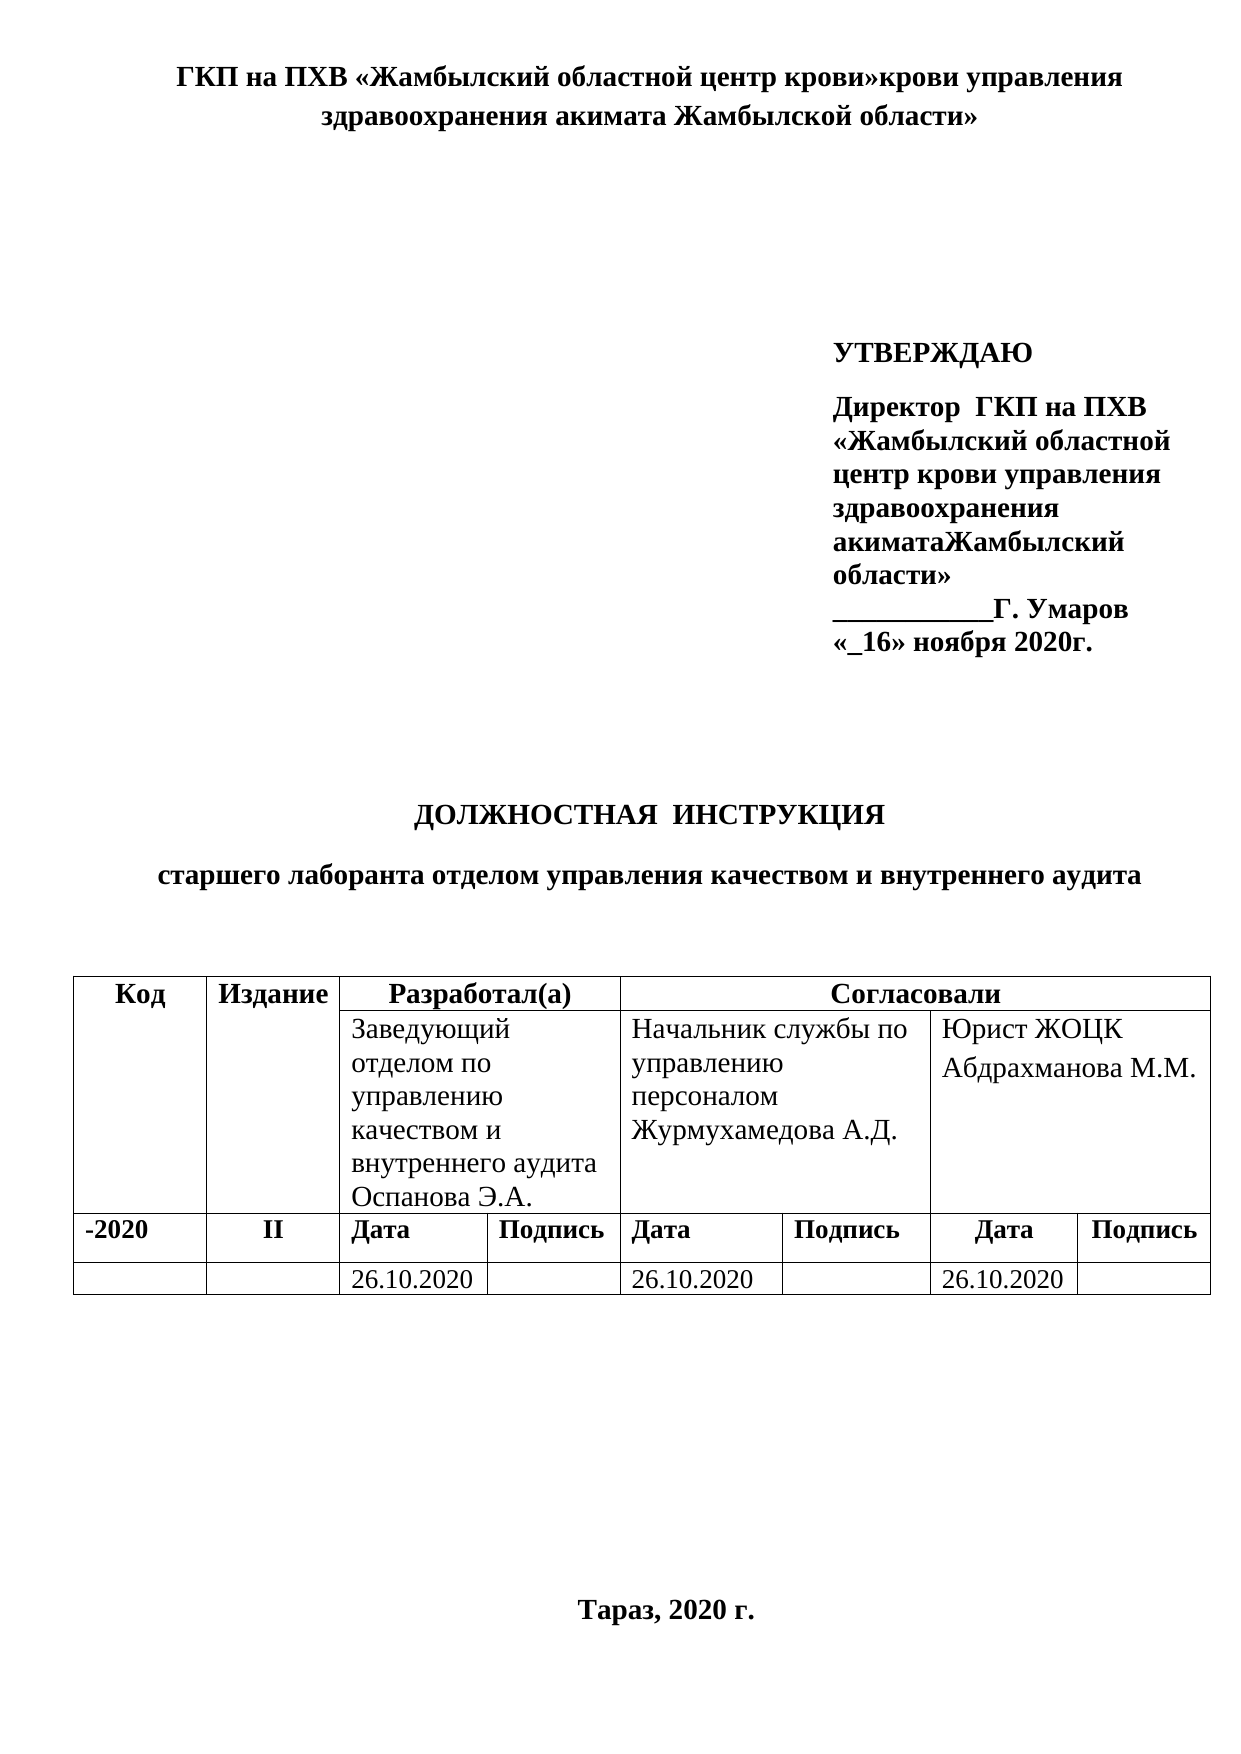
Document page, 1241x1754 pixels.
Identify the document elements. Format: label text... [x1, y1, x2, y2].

table_cell Начальник службы по управлению персоналом Журмухамедова А.Д. [621, 1011, 930, 1212]
table_cell Юрист ЖОЦК Абдрахманова М.М. [931, 1011, 1210, 1212]
table_cell Заведующий отделом по управлению качеством и внутреннего аудита Оспанова Э.А. [340, 1011, 620, 1212]
text Тараз, 2020 г. [118, 1592, 1181, 1625]
text ГКП на ПХВ «Жамбылский областной центр крови»крови управления здравоохранения акимата Жамбылской области» [118, 59, 1181, 131]
table_cell [207, 1263, 339, 1294]
table_cell [74, 1263, 206, 1294]
table_cell Дата [621, 1214, 782, 1262]
table_cell Дата [340, 1214, 487, 1262]
table_header Разработал(а) [340, 977, 620, 1010]
text Директор ГКП на ПХВ «Жамбылский областной [833, 389, 1181, 457]
table_header Согласовали [621, 977, 1210, 1010]
table_cell 26.10.2020 [340, 1263, 487, 1294]
table_cell 26.10.2020 [931, 1263, 1077, 1294]
table_header Код [74, 977, 206, 1212]
table_cell Подпись [783, 1214, 930, 1262]
text «_16» ноября 2020г. [833, 624, 1181, 658]
table_header Издание [207, 977, 339, 1212]
table_cell II [207, 1214, 339, 1262]
text УТВЕРЖДАЮ [833, 335, 1181, 369]
table_cell Подпись [1078, 1214, 1210, 1262]
text центр крови управления здравоохранения акиматаЖамбылский области» [833, 457, 1181, 591]
table_cell [488, 1263, 620, 1294]
text ДОЛЖНОСТНАЯ ИНСТРУКЦИЯ [118, 797, 1181, 831]
text старшего лаборанта отделом управления качеством и внутреннего аудита [118, 857, 1181, 890]
text ___________Г. Умаров [833, 591, 1181, 624]
table_cell 26.10.2020 [621, 1263, 782, 1294]
table_cell -2020 [74, 1214, 206, 1262]
table_cell Подпись [488, 1214, 620, 1262]
table_cell [1078, 1263, 1210, 1294]
table_cell Дата [931, 1214, 1077, 1262]
table_cell [783, 1263, 930, 1294]
